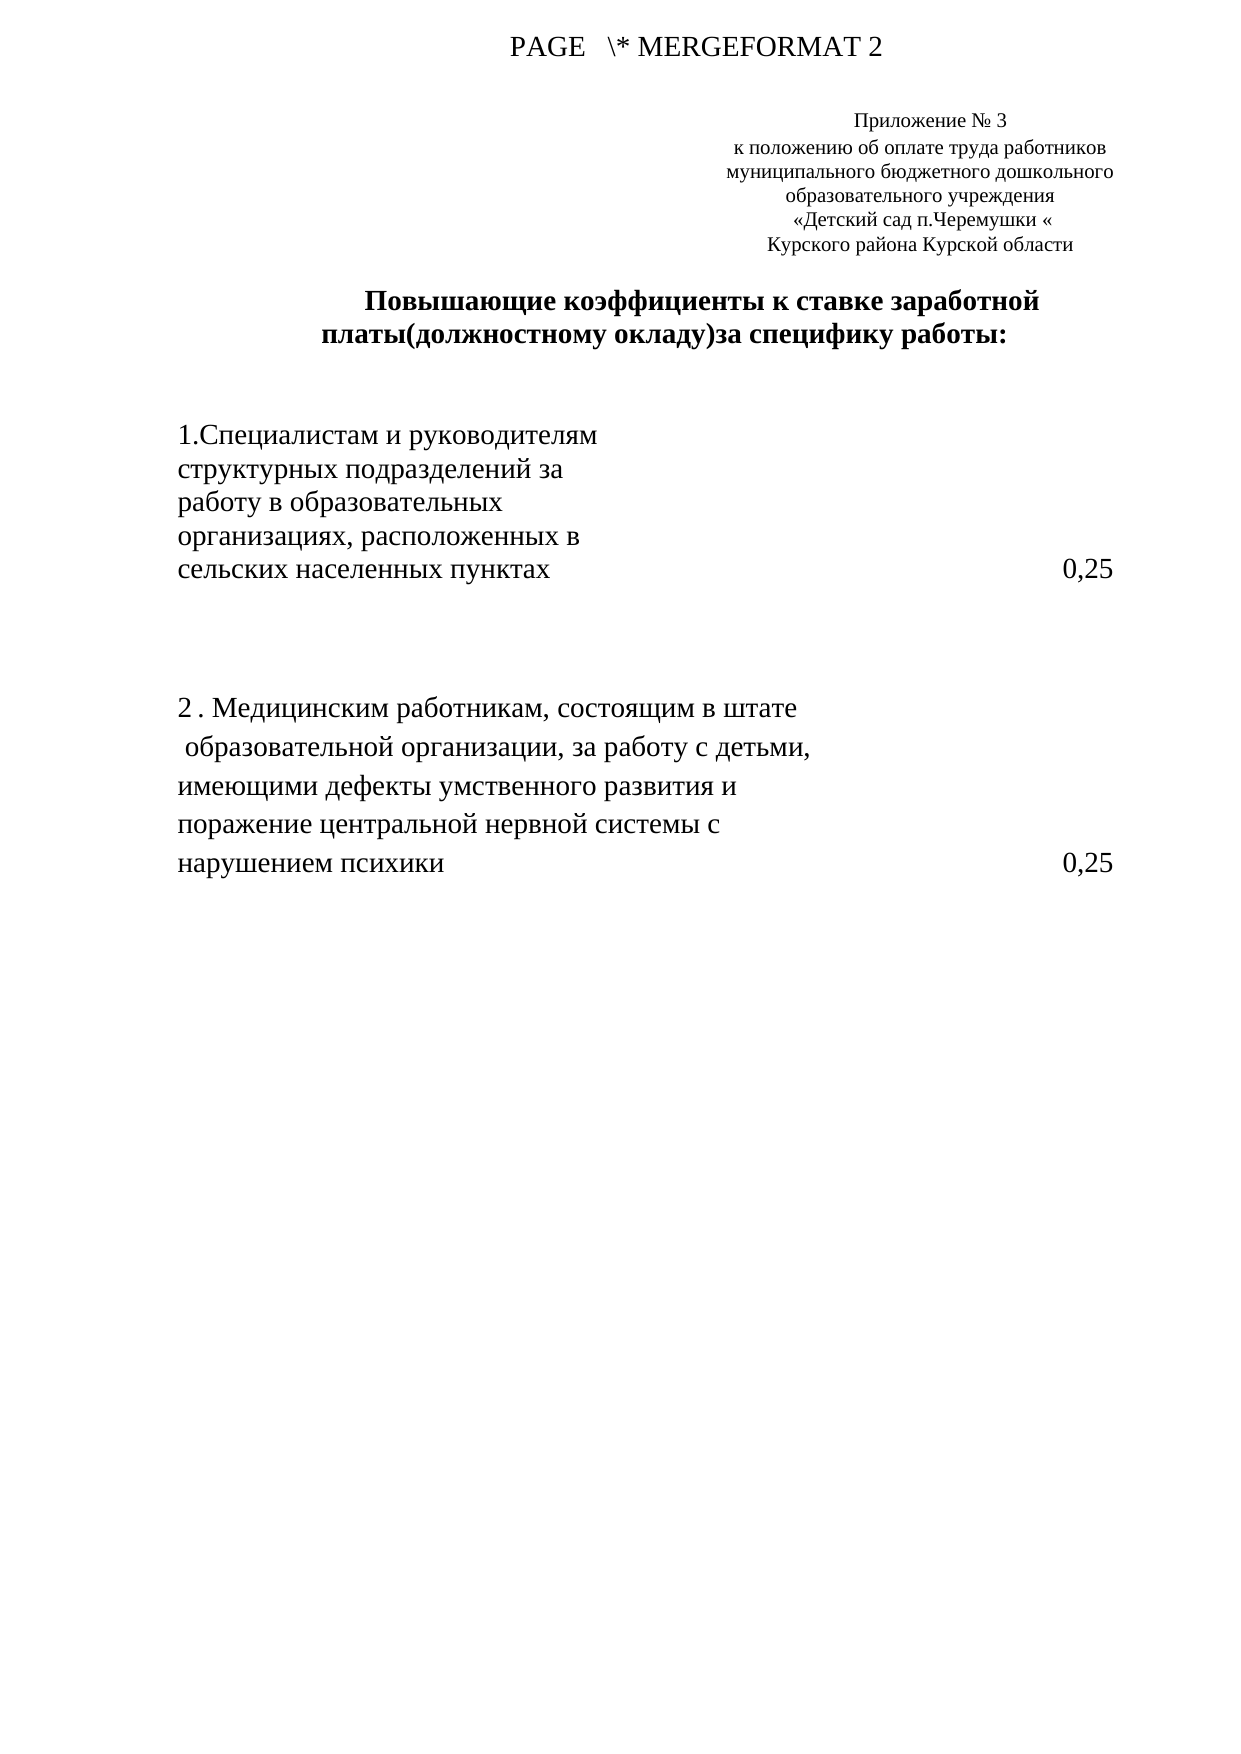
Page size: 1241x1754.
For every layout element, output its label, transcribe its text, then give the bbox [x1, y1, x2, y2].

text Повышающие коэффициенты к ставке заработной платы(должностному окладу)за специфику работы: [177, 283, 1152, 350]
text сельских населенных пунктах 0,25 [177, 551, 1152, 585]
text структурных подразделений за [177, 451, 1152, 484]
text к положению об оплате труда работников муниципального бюджетного дошкольного образовательного учреждения [709, 135, 1131, 207]
text 2 . Медицинским работникам, состоящим в штате [177, 691, 1152, 724]
text нарушением психики 0,25 [177, 845, 1152, 878]
text организациях, расположенных в [177, 518, 1152, 551]
text Курского района Курской области [709, 231, 1131, 256]
text «Детский сад п.Черемушки « [709, 207, 1131, 231]
text 1.Специалистам и руководителям [177, 417, 1152, 451]
text поражение центральной нервной системы с [177, 806, 1152, 840]
text образовательной организации, за работу с детьми, [177, 729, 1152, 763]
text работу в образовательных [177, 484, 1152, 518]
text Приложение № 3 [709, 108, 1152, 132]
text имеющими дефекты умственного развития и [177, 768, 1152, 801]
